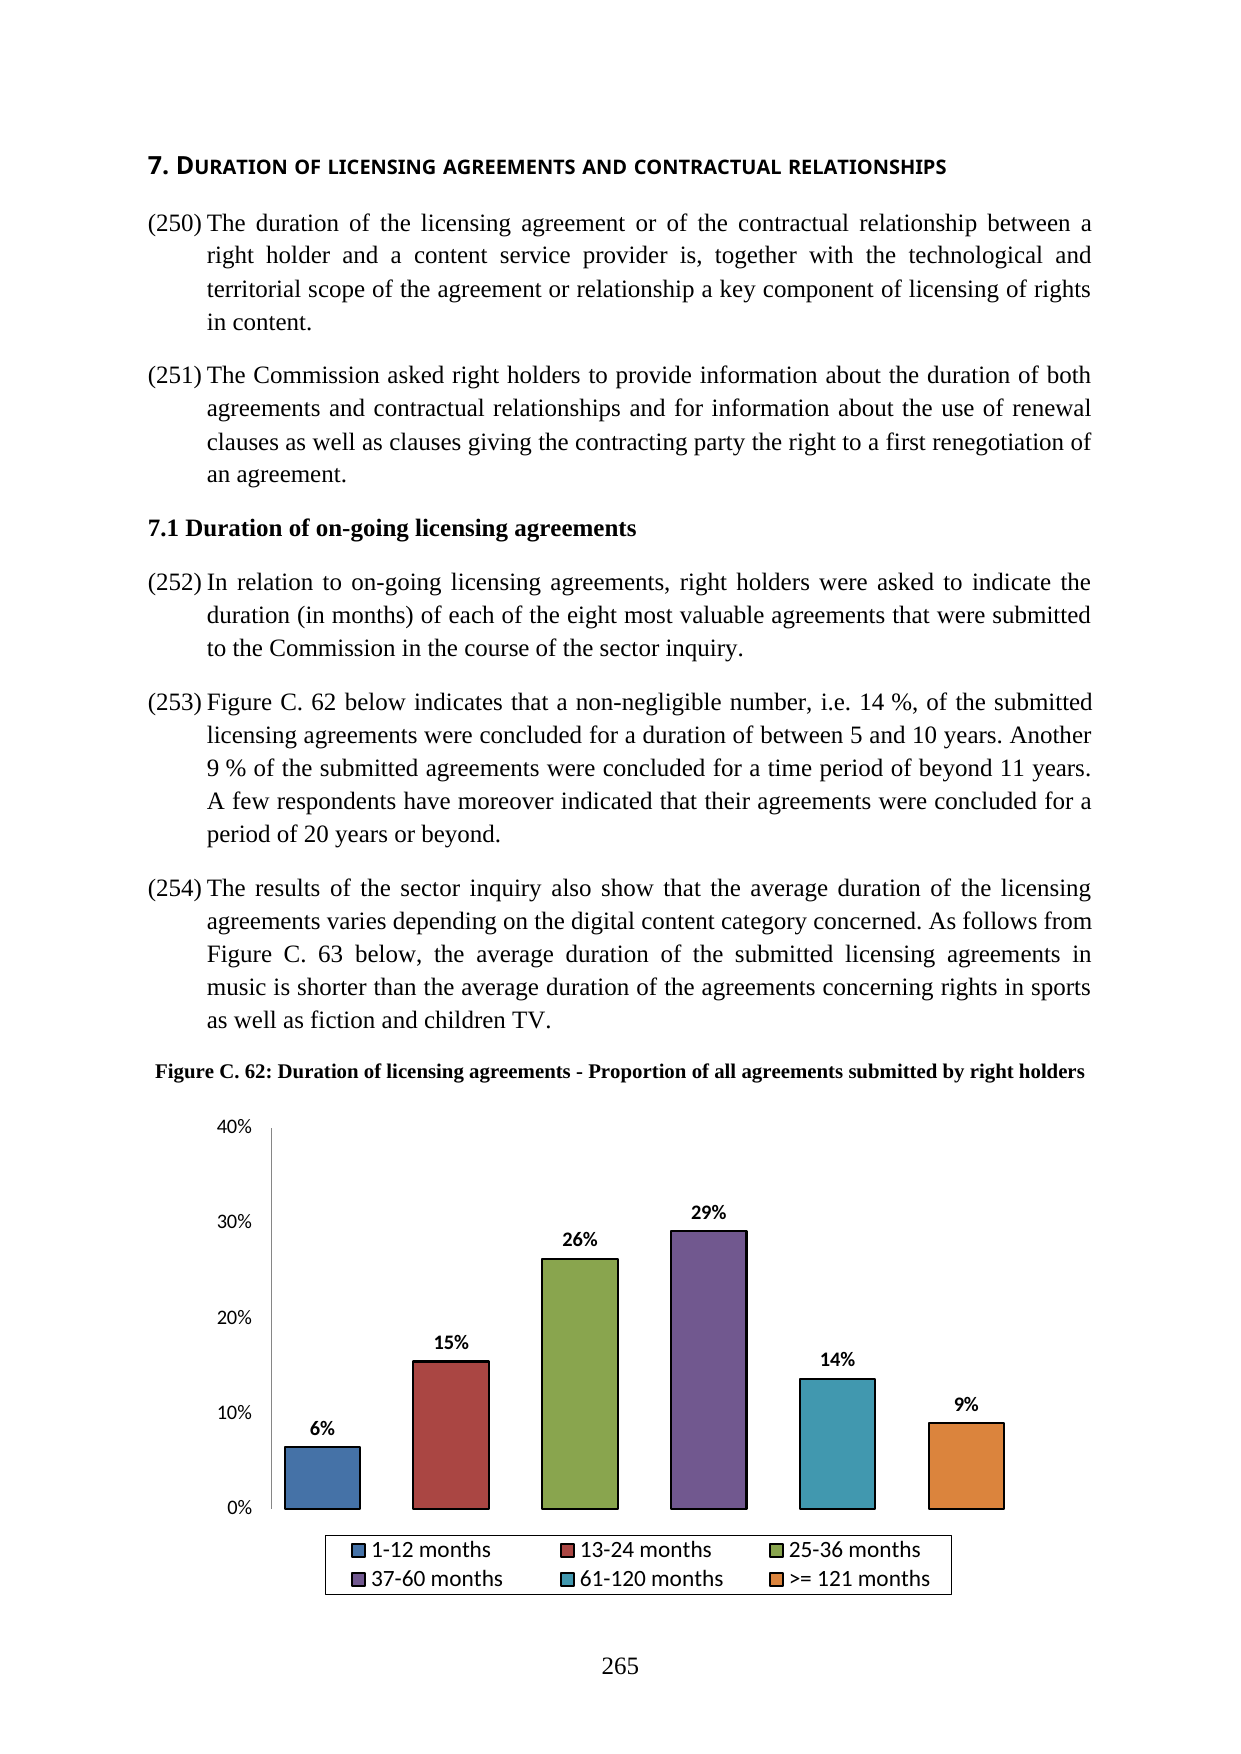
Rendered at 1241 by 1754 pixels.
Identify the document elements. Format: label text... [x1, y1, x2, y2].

list The results of the sector inquiry also show that the average duration of the licensing agreements varies depending on the digital content category concerned. As follows from figure C. 63 below, the average duration of the submitted licensing agreements in music is shorter than the average duration of the agreements concerning rights in sports as well as fiction and children TV. [148, 873, 1093, 1034]
subtitle 7.1 Duration of on-going licensing agreements [148, 513, 1093, 542]
list The Commission asked right holders to provide information about the duration of both agreements and contractual relationships and for information about the use of renewal clauses as well as clauses giving the contracting party the right to a first renegotiation of an agreement. [148, 361, 1093, 488]
text Figure C. 62: Duration of licensing agreements - Proportion of all agreements submitted by right holders [148, 1059, 1093, 1083]
list The duration of the licensing agreement or of the contractual relationship between a right holder and a content service provider is, together with the technological and territorial scope of the agreement or relationship a key component of licensing of rights in content. [148, 208, 1093, 335]
list In relation to on-going licensing agreements, right holders were asked to indicate the duration (in months) of each of the eight most valuable agreements that were submitted to the Commission in the course of the sector inquiry. [148, 567, 1093, 662]
subtitle 7. Duration of licensing agreements and contractual relationships [148, 148, 1039, 182]
list Figure C. 62 below indicates that a non-negligible number, i.e. 14 %, of the submitted licensing agreements were concluded for a duration of between 5 and 10 years. Another 9 % of the submitted agreements were concluded for a time period of beyond 11 years. A few respondents have moreover indicated that their agreements were concluded for a period of 20 years or beyond. [148, 687, 1093, 848]
